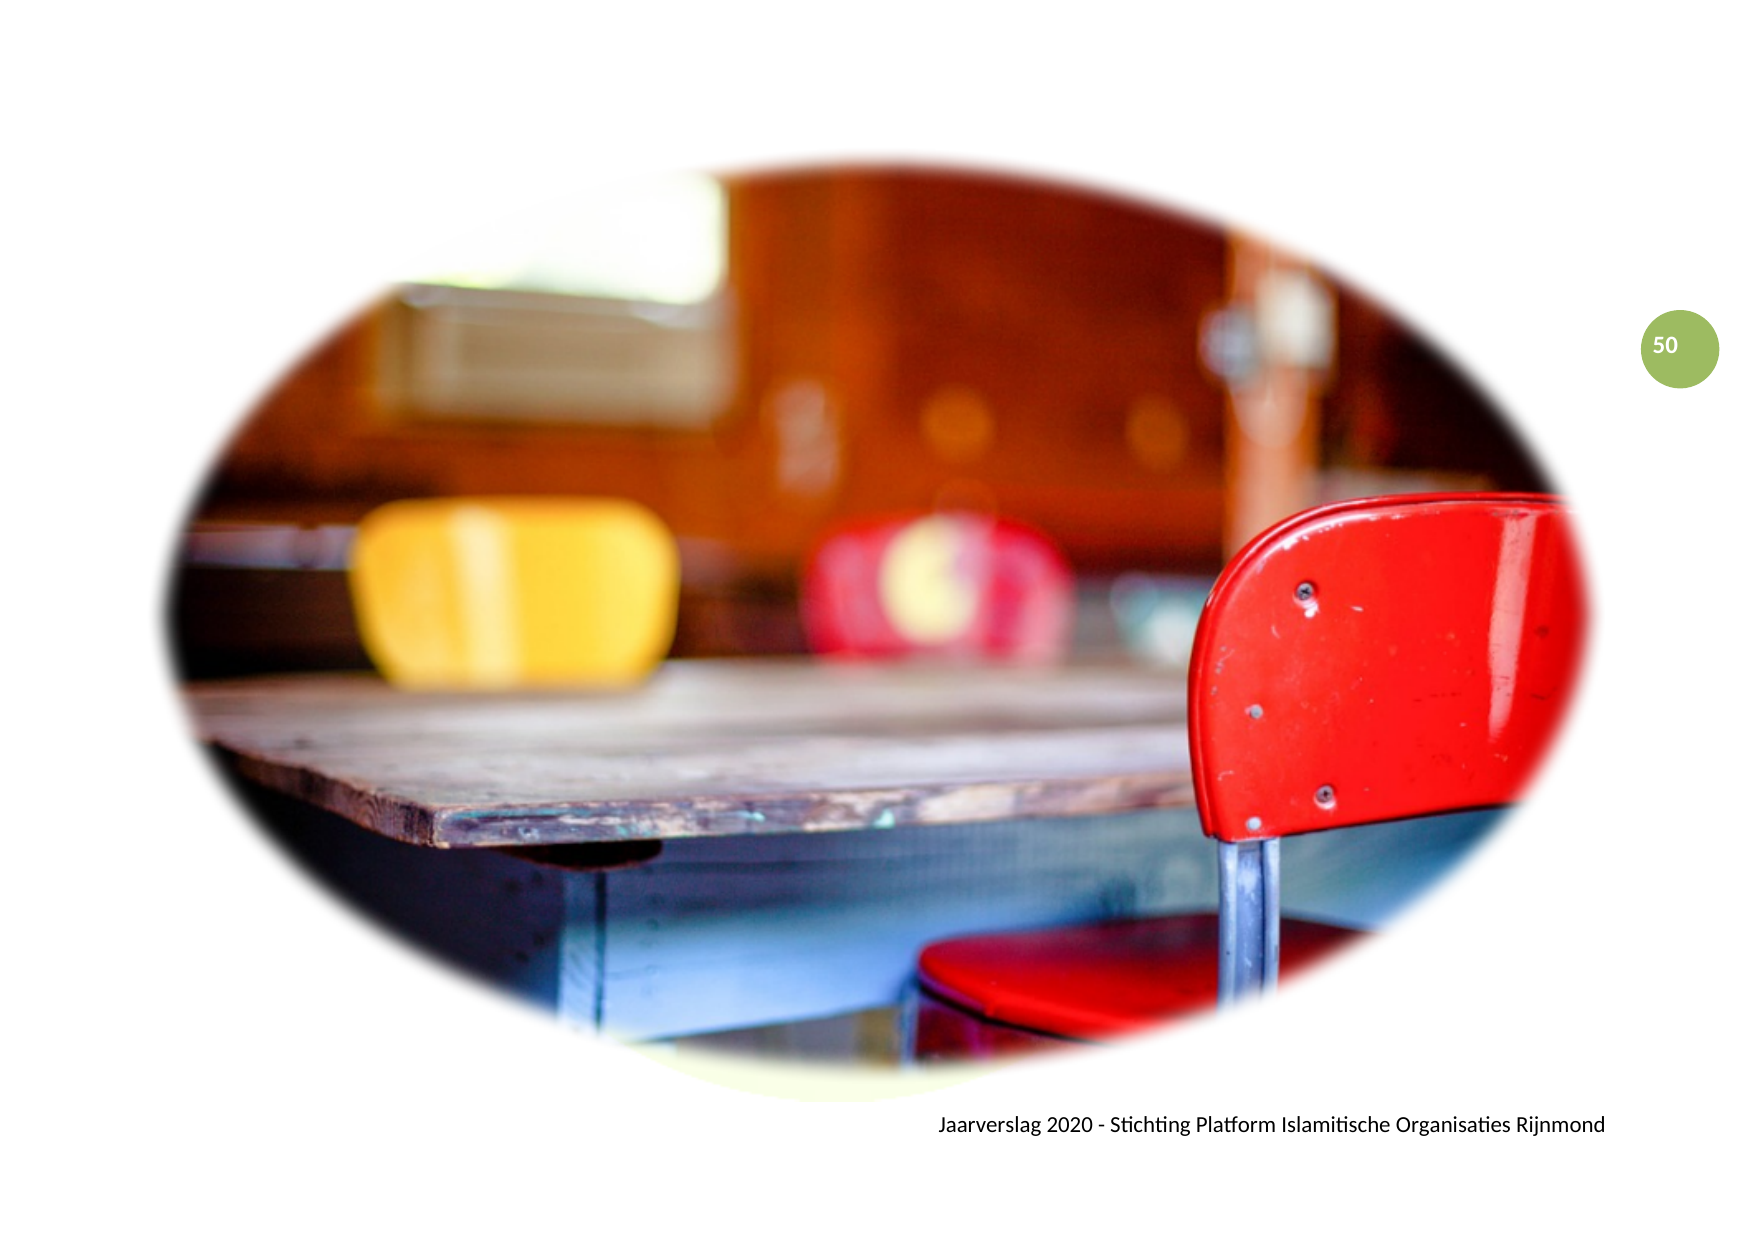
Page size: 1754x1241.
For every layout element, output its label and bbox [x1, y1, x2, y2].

picture [177, 177, 1576, 1054]
